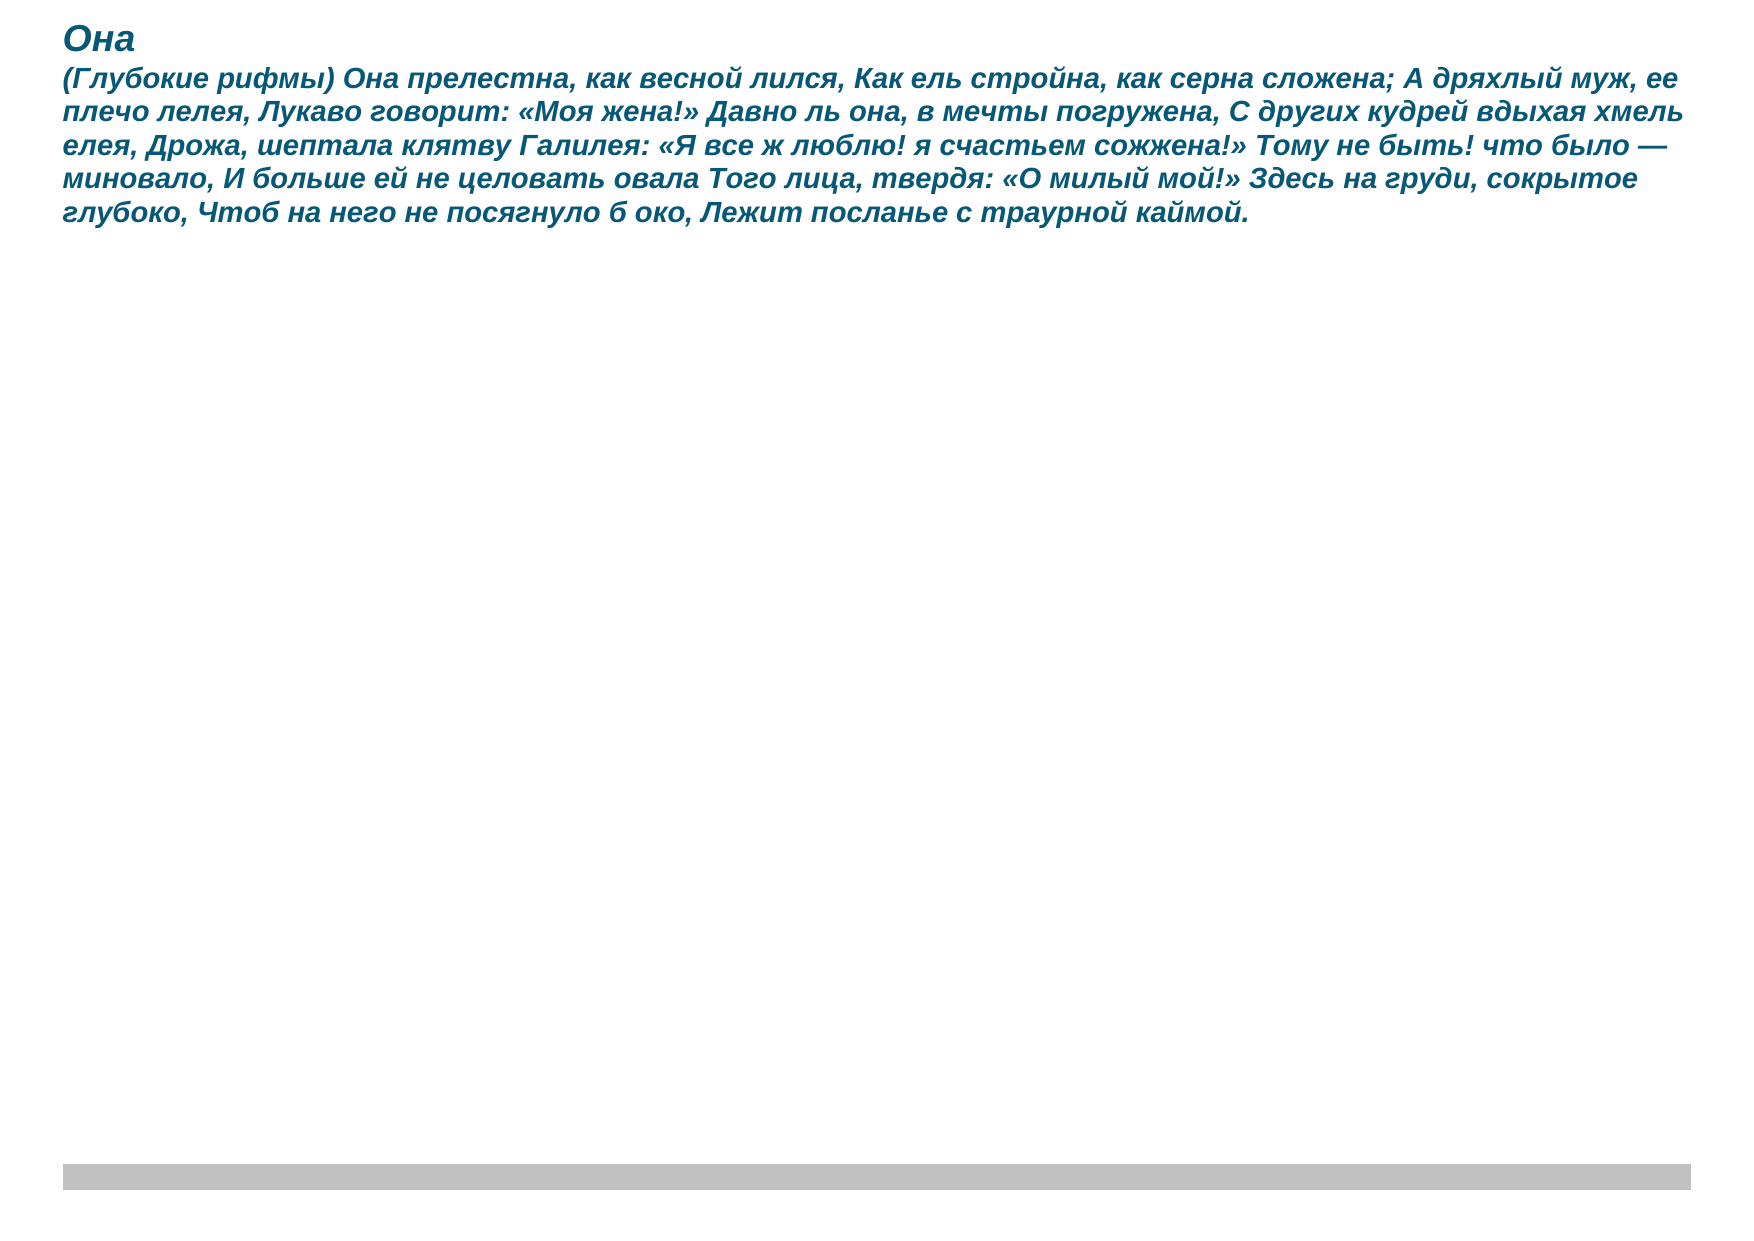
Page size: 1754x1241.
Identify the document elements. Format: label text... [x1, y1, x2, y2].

text (Глубокие рифмы) [62, 61, 1691, 228]
subtitle Она [62, 17, 1691, 60]
